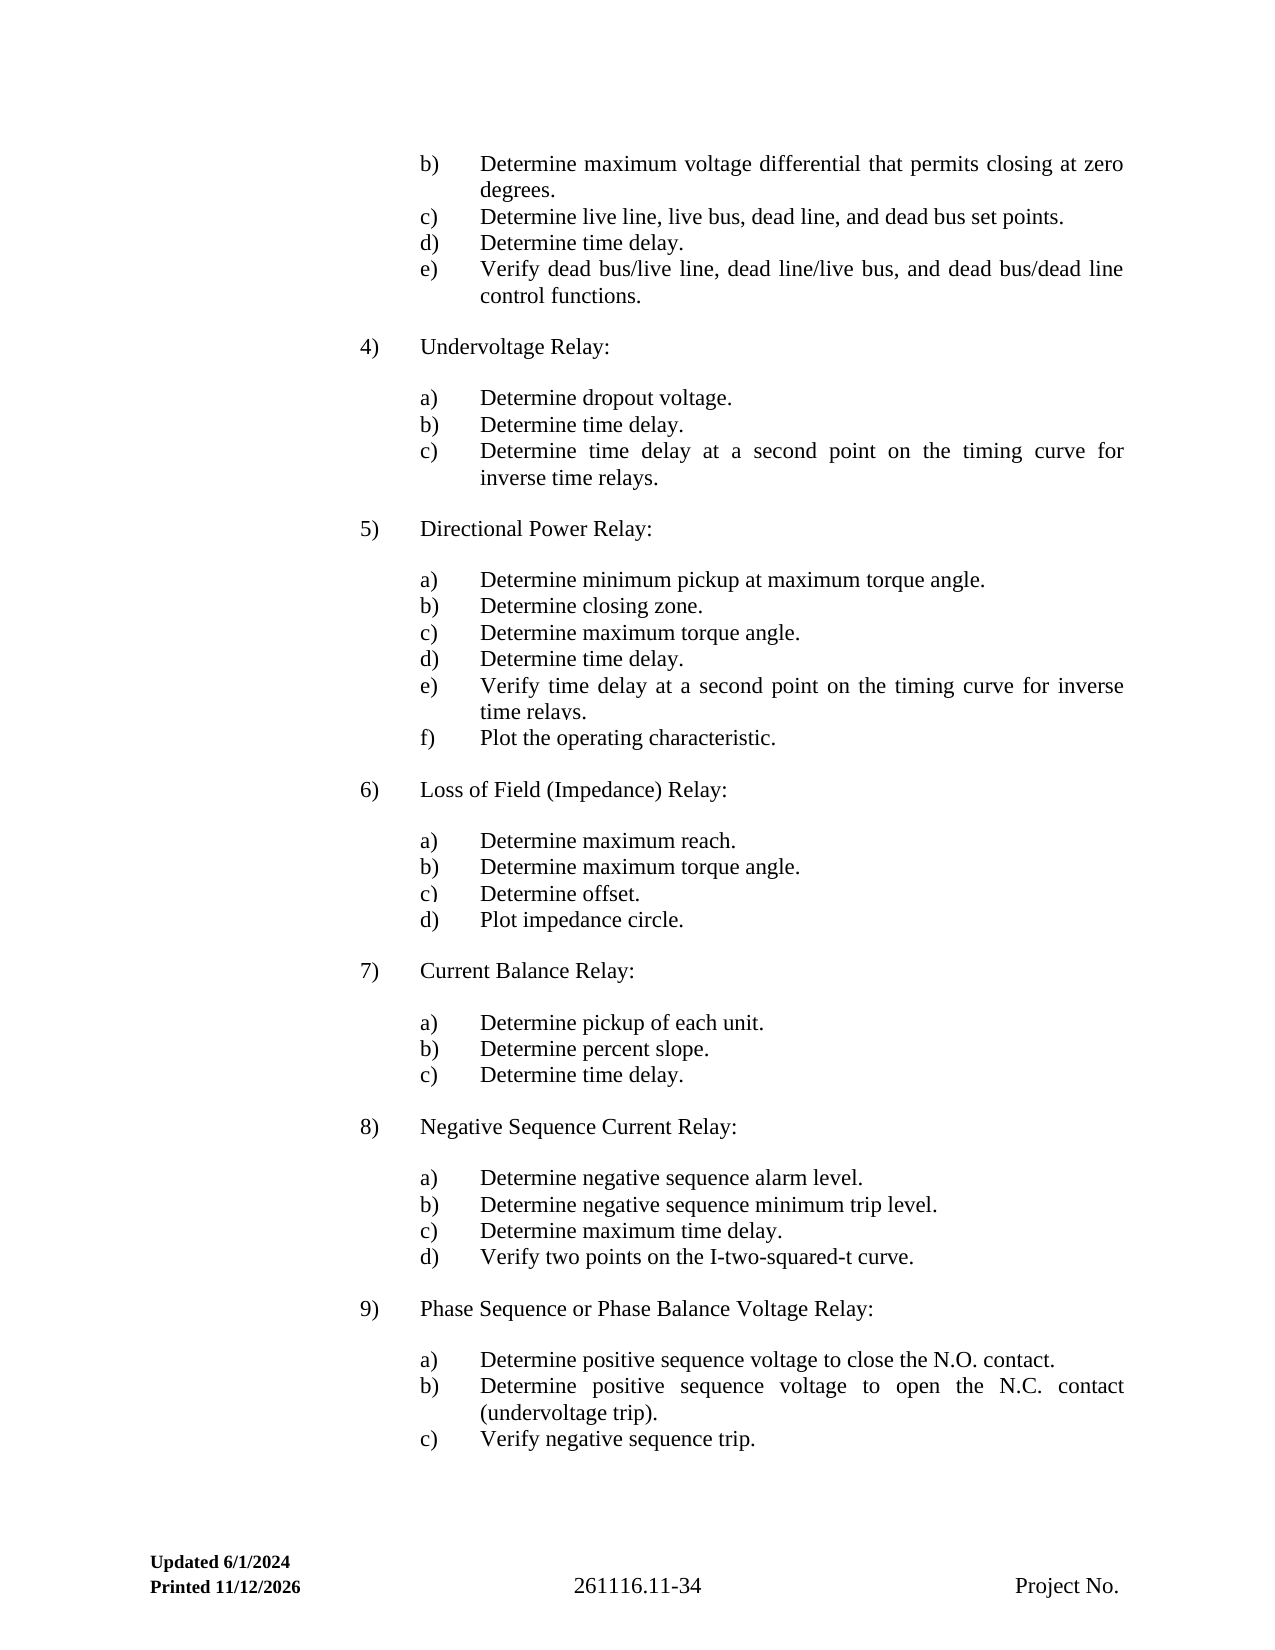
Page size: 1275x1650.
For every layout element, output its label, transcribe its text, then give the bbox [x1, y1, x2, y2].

text Plot impedance circle. [420, 906, 1125, 932]
text Determine maximum torque angle. [420, 853, 1125, 880]
text Determine live line, live bus, dead line, and dead bus set points. [420, 203, 1125, 229]
text Negative Sequence Current Relay: [360, 1113, 1125, 1139]
text Verify dead bus/live line, dead line/live bus, and dead bus/dead line control functions. [420, 255, 1125, 308]
text Plot the operating characteristic. [420, 724, 1125, 751]
text Determine percent slope. [420, 1035, 1125, 1062]
text Determine closing zone. [420, 593, 1125, 619]
text Determine time delay. [420, 1062, 1125, 1088]
text Verify two points on the I-two-squared-t curve. [420, 1243, 1125, 1270]
text Determine time delay at a second point on the timing curve for inverse time relays. [420, 437, 1125, 490]
text Determine positive sequence voltage to close the N.O. contact. [420, 1346, 1125, 1372]
text Phase Sequence or Phase Balance Voltage Relay: [360, 1295, 1125, 1321]
text Verify time delay at a second point on the timing curve for inverse time relays. [420, 672, 1125, 720]
text Determine dropout voltage. [420, 384, 1125, 411]
text Current Balance Relay: [360, 957, 1125, 984]
text Determine time delay. [420, 411, 1125, 437]
text Determine maximum voltage differential that permits closing at zero degrees. [420, 150, 1125, 203]
text Undervoltage Relay: [360, 333, 1125, 359]
text Verify negative sequence trip. [420, 1425, 1125, 1451]
text Determine maximum torque angle. [420, 619, 1125, 645]
text Determine negative sequence alarm level. [420, 1164, 1125, 1191]
text Determine negative sequence minimum trip level. [420, 1191, 1125, 1217]
text Determine minimum pickup at maximum torque angle. [420, 566, 1125, 593]
text Determine time delay. [420, 229, 1125, 255]
text Determine positive sequence voltage to open the N.C. contact (undervoltage trip). [420, 1372, 1125, 1425]
text Determine time delay. [420, 645, 1125, 672]
text Loss of Field (Impedance) Relay: [360, 776, 1125, 802]
text Determine pickup of each unit. [420, 1009, 1125, 1035]
text Determine maximum time delay. [420, 1217, 1125, 1243]
text Determine maximum reach. [420, 827, 1125, 853]
text Directional Power Relay: [360, 515, 1125, 541]
text Determine offset. [420, 880, 1125, 902]
